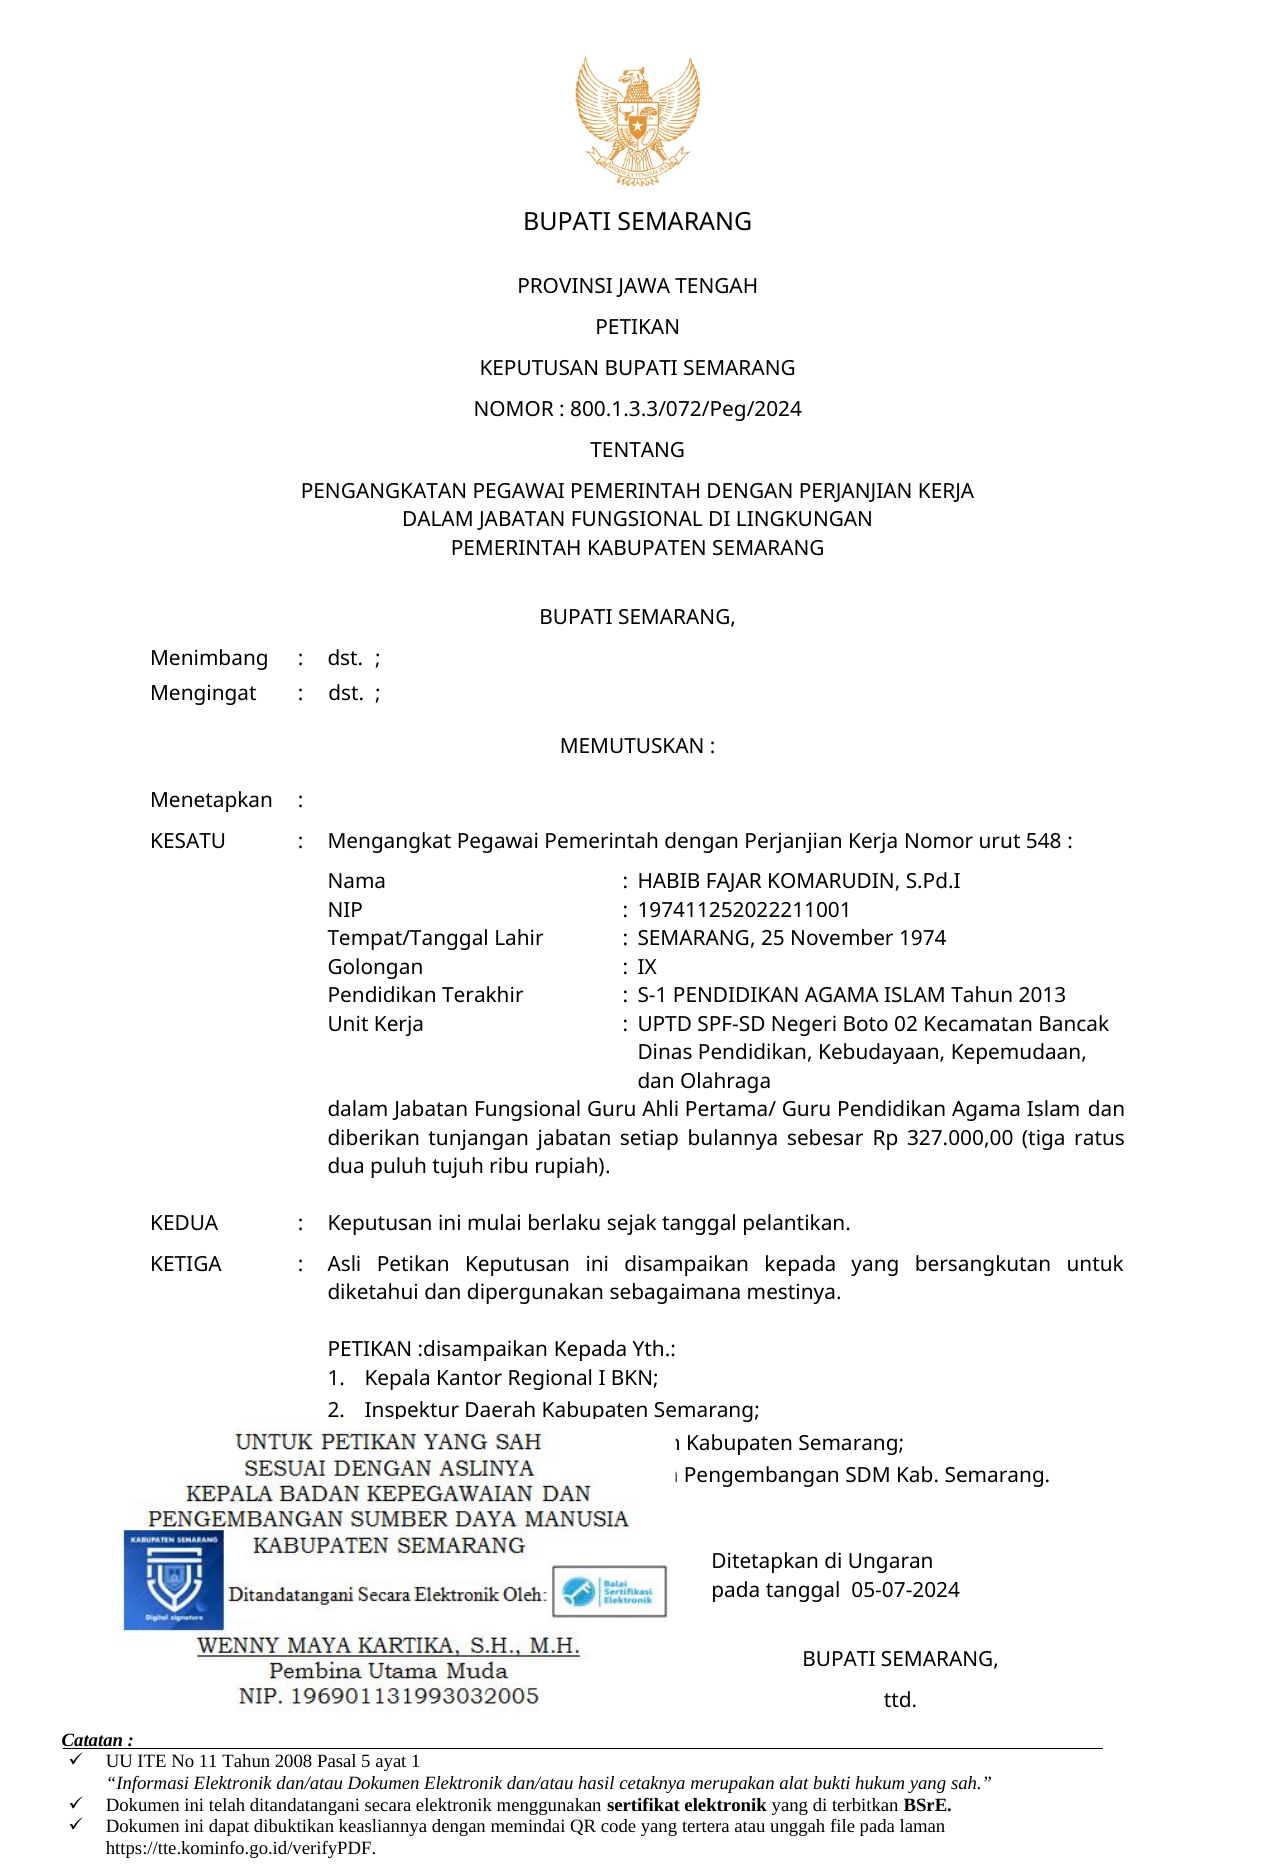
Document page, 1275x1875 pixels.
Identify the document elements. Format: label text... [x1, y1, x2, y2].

text PROVINSI JAWA TENGAH [150, 271, 1125, 300]
text KEPUTUSAN BUPATI [150, 353, 1125, 382]
text DALAM JABATAN FUNGSIONAL DI LINGKUNGAN [150, 504, 1125, 533]
picture [114, 1419, 676, 1720]
list 4. Kepala Badan Kepegawaian dan Pengembangan SDM Kab. . [676, 1460, 1125, 1489]
text Tempat/Tanggal Lahir : SEMARANG, 25 November 1974 [327, 923, 1125, 952]
text KESATU : Mengangkat Pegawai Pemerintah dengan Perjanjian Kerja Nomor urut 548 : [150, 826, 1125, 854]
text Menetapkan : [150, 785, 1125, 813]
text Golongan : IX [327, 952, 1125, 980]
text BUPATI SEMARANG [150, 203, 1125, 237]
text Mengingat : dst. ; [150, 678, 1125, 706]
text BUPATI , [676, 1644, 1125, 1673]
list 2. Inspektur Daerah Kabupaten ; [327, 1395, 1125, 1424]
text Nama : HABIB FAJAR KOMARUDIN, S.Pd.I [327, 867, 1125, 895]
text NOMOR : 800.1.3.3/072/Peg/2024 [150, 394, 1125, 423]
text PEMERINTAH KABUPATEN SEMARANG [150, 533, 1125, 561]
list 3. Kepala Badan Keuangan Daerah Kabupaten ; [676, 1428, 1125, 1456]
text KETIGA : Asli Petikan Keputusan ini disampaikan kepada yang bersangkutan untuk diketahui dan dipergunakan sebagaimana mestinya. [150, 1249, 1125, 1306]
picture [567, 51, 708, 192]
text PETIKAN :disampaikan Kepada Yth.: [150, 1334, 1125, 1363]
text pada tanggal 05-07-2024 [711, 1575, 1125, 1603]
text Pendidikan Terakhir : S-1 PENDIDIKAN AGAMA ISLAM Tahun 2013 [327, 980, 1125, 1009]
text Ditetapkan di Ungaran [711, 1546, 1125, 1575]
text ttd. [676, 1685, 1125, 1714]
text BUPATI , [150, 602, 1125, 631]
text PETIKAN [150, 312, 1125, 341]
list 1. Kepala Kantor Regional I BKN; [327, 1363, 1125, 1391]
text Unit Kerja : UPTD SPF-SD Negeri Boto 02 Kecamatan Bancak Dinas Pendidikan, Kebudayaan, Kepemudaan, dan Olahraga [327, 1009, 1125, 1094]
text NIP : 197411252022211001 [327, 895, 1125, 923]
text MEMUTUSKAN : [150, 731, 1125, 760]
text PENGANGKATAN PEGAWAI PEMERINTAH DENGAN PERJANJIAN KERJA [150, 476, 1125, 504]
text Menimbang : dst. ; [150, 643, 1125, 672]
text dalam Jabatan Fungsional Guru Ahli Pertama/ Guru Pendidikan Agama Islam dan diberikan tunjangan jabatan setiap bulannya sebesar Rp 327.000,00 (tiga ratus dua puluh tujuh ribu rupiah). [327, 1094, 1125, 1179]
text KEDUA : Keputusan ini mulai berlaku sejak tanggal pelantikan. [150, 1208, 1125, 1236]
text TENTANG [150, 435, 1125, 463]
